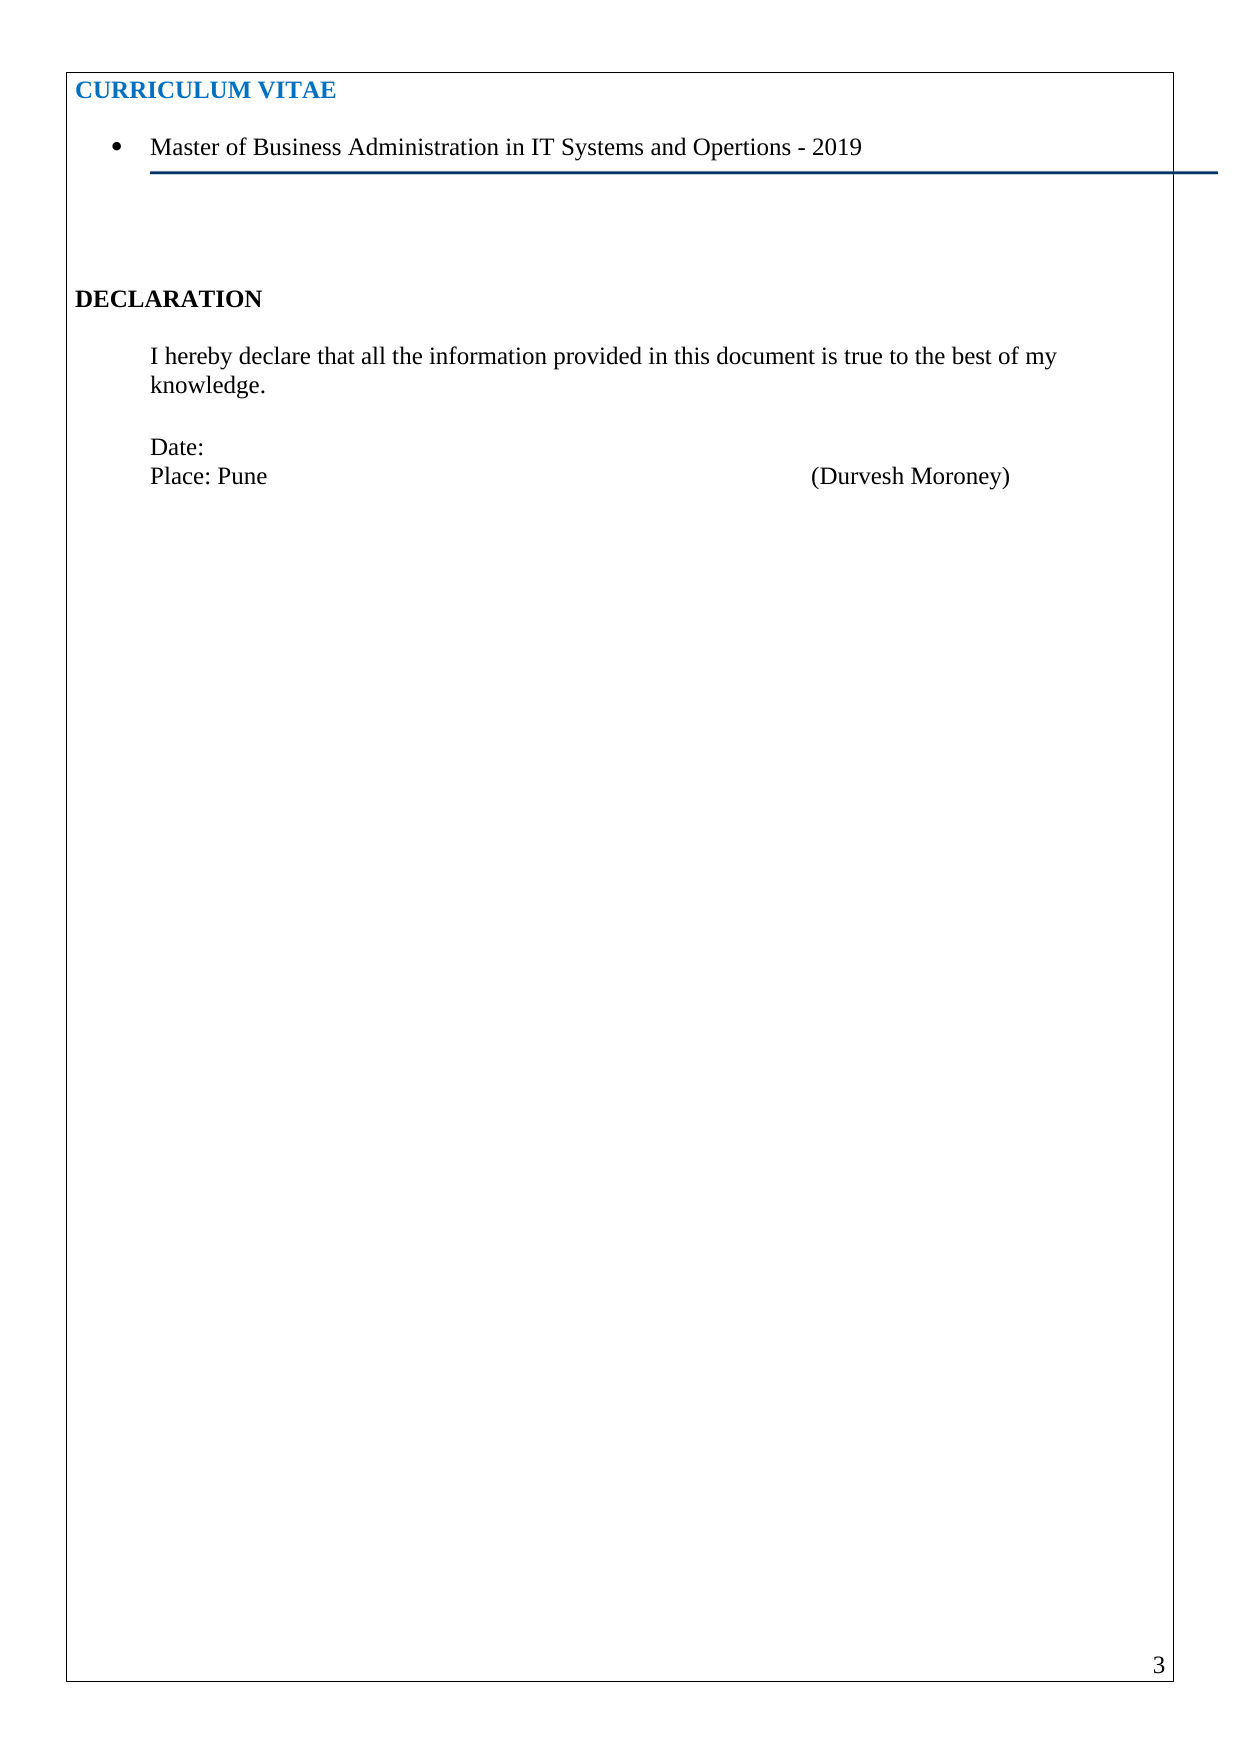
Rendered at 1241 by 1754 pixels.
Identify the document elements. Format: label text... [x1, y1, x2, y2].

list Master of Business Administration in IT Systems and Opertions - 2019 [112, 132, 1165, 194]
picture [150, 165, 1218, 181]
text I hereby declare that all the information provided in this document is true to the best of my knowledge. [150, 342, 1165, 399]
text Date: [150, 433, 1165, 462]
text Place: Pune (Durvesh Moroney) [150, 462, 1165, 490]
text DECLARATION [75, 285, 1165, 313]
